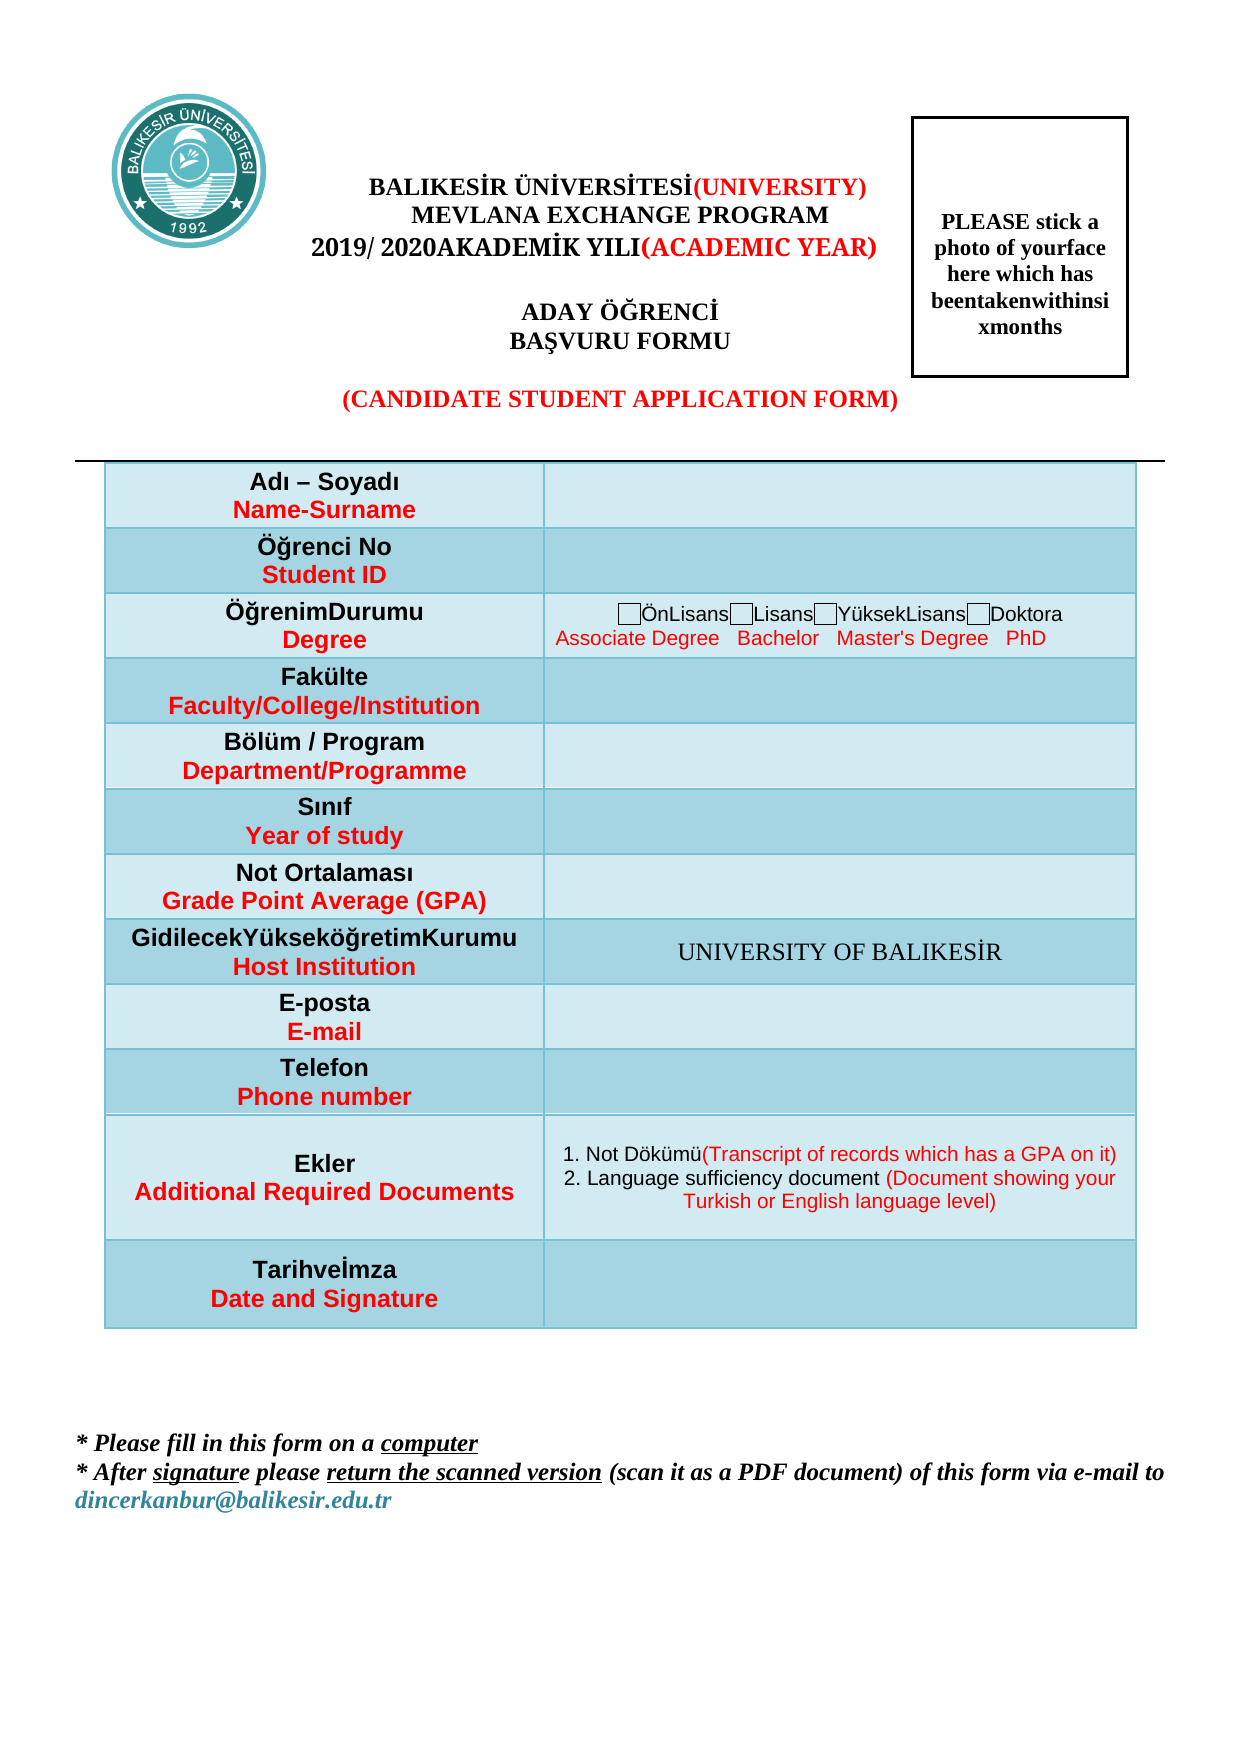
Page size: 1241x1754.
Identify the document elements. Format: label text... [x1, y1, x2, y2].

table_cell [545, 529, 1135, 592]
table_cell [545, 724, 1135, 787]
table_cell Not Ortalaması Grade Point Average (GPA) [106, 855, 543, 918]
table_header [545, 464, 1135, 527]
text BALIKESİR ÜNİVERSİTESİ(UNIVERSITY) [225, 172, 1165, 201]
table_cell E-posta E-mail [106, 985, 543, 1048]
table_cell [545, 790, 1135, 853]
table_cell Ekler Additional Required Documents [106, 1116, 543, 1239]
text * After signature please return the scanned version (scan it as a PDF document) of this form via e-mail to dincerkanbur@balikesir.edu.tr [75, 1457, 1165, 1514]
table_cell [545, 1050, 1135, 1113]
text MEVLANA EXCHANGE PROGRAM [75, 201, 1165, 229]
table_cell Sınıf Year of study [106, 790, 543, 853]
table_cell Bölüm / Program Department/Programme [106, 724, 543, 787]
text 2019/ 2020AKADEMİK YILI(ACADEMIC YEAR) [75, 229, 1165, 263]
table_cell [545, 855, 1135, 918]
table_cell [545, 659, 1135, 722]
table_cell UNIVERSITY OF BALIKESİR [545, 920, 1135, 983]
table_cell Tarihveİmza Date and Signature [106, 1241, 543, 1327]
table_cell ÖnLisansLisansYüksekLisansDoktora Associate Degree Bachelor Master's Degree PhD [545, 594, 1135, 657]
text BAŞVURU FORMU [75, 326, 1165, 355]
table_cell ÖğrenimDurumu Degree [106, 594, 543, 657]
table_cell 1. Not Dökümü(Transcript of records which has a GPA on it) 2. Language sufficiency document (Document showing your Turkish or English language level) [545, 1116, 1135, 1239]
table_cell Fakülte Faculty/College/Institution [106, 659, 543, 722]
text * Please fill in this form on a computer [75, 1428, 1165, 1457]
text ADAY ÖĞRENCİ [75, 297, 1165, 326]
table_cell Telefon Phone number [106, 1050, 543, 1113]
table_cell [545, 1241, 1135, 1327]
table_cell [545, 985, 1135, 1048]
text (CANDIDATE STUDENT APPLICATION FORM) [75, 384, 1165, 460]
table_header Adı – Soyadı Name-Surname [106, 464, 543, 527]
table_cell GidilecekYükseköğretimKurumu Host Institution [106, 920, 543, 983]
picture [103, 85, 274, 201]
table_cell Öğrenci No Student ID [106, 529, 543, 592]
